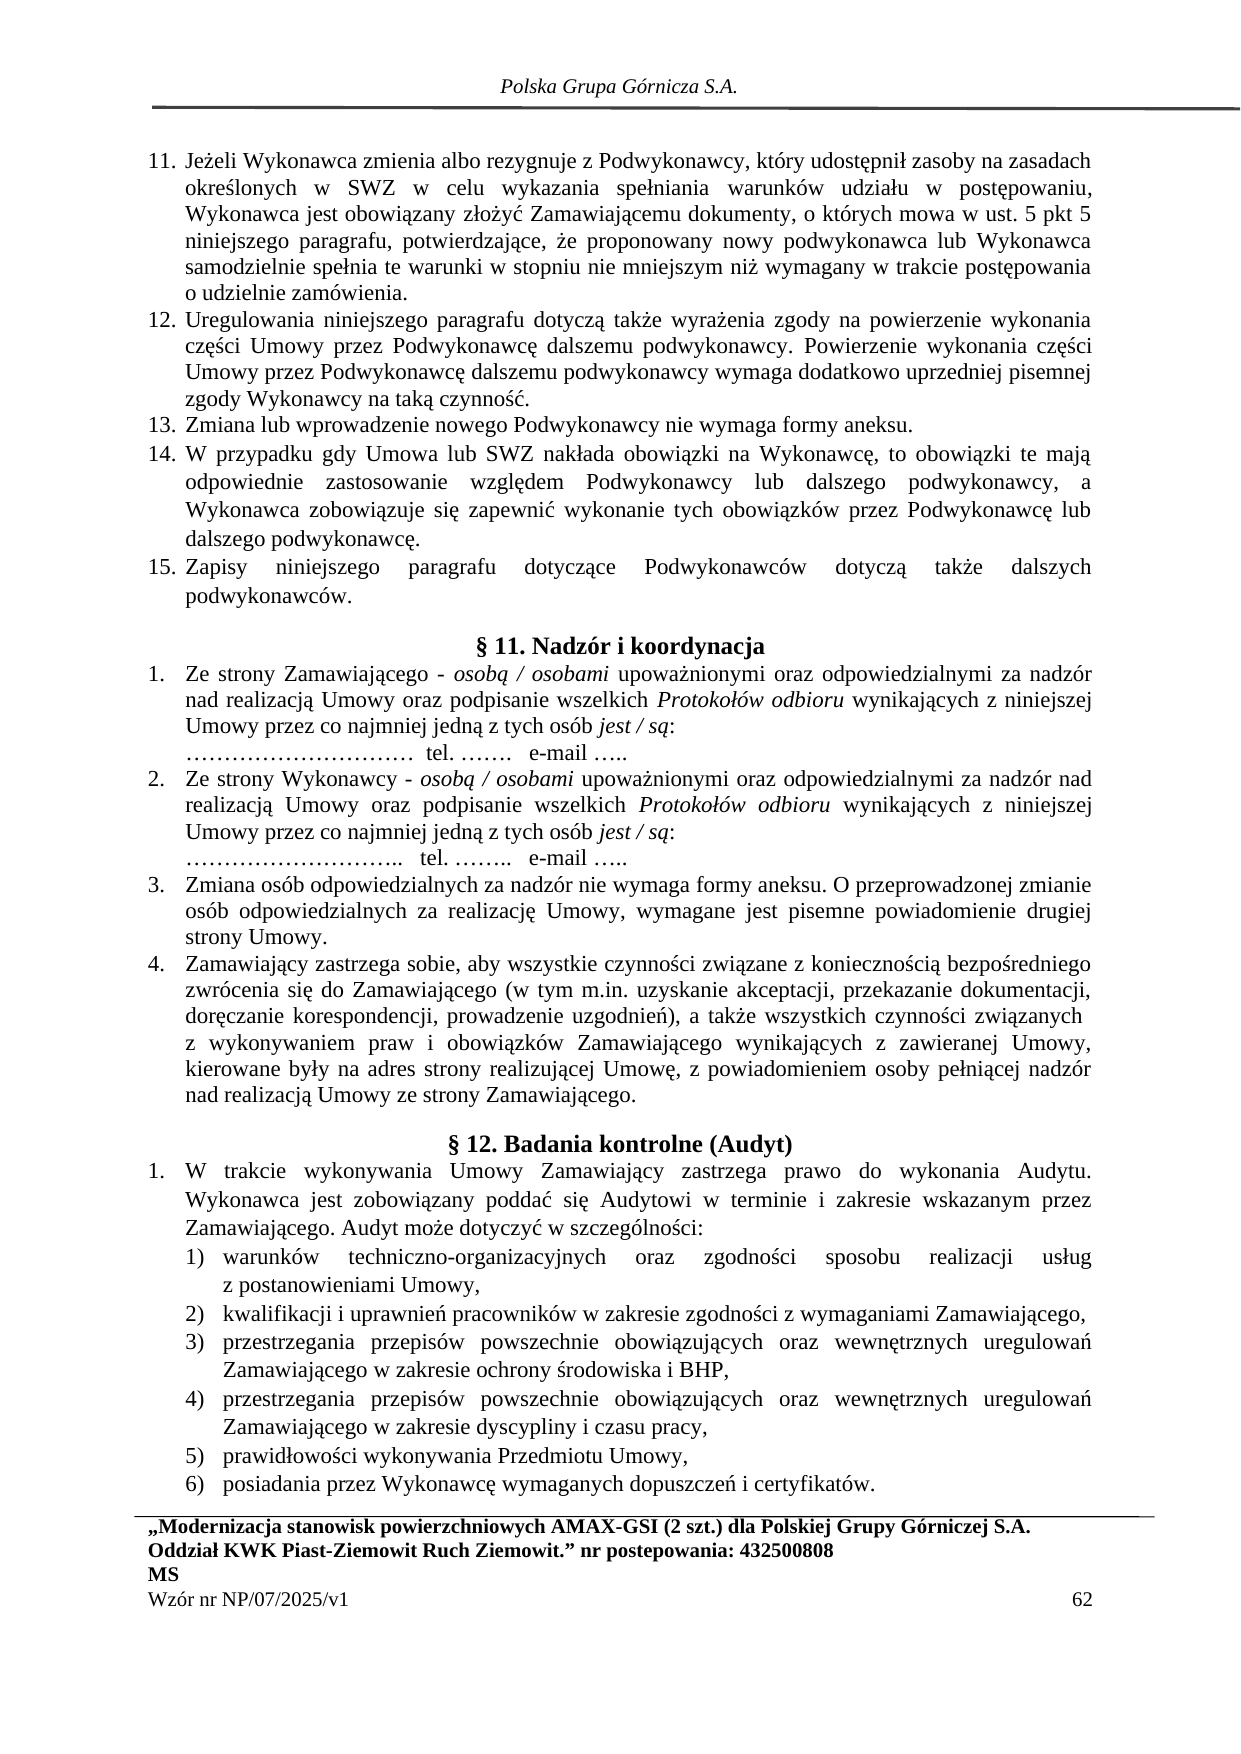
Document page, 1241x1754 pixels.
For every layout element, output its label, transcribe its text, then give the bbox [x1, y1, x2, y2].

list Ze strony Wykonawcy - osobą / osobami upoważnionymi oraz odpowiedzialnymi za nadzór nad realizacją Umowy oraz podpisanie wszelkich Protokołów odbioru wynikających z niniejszej Umowy przez co najmniej jedną z tych osób jest / są: [148, 765, 1093, 844]
text ………………………… tel. ……. e-mail ….. [185, 739, 1093, 765]
list Zapisy niniejszego paragrafu dotyczące Podwykonawców dotyczą także dalszych podwykonawców. [148, 553, 1093, 608]
list przestrzegania przepisów powszechnie obowiązujących oraz wewnętrznych uregulowań Zamawiającego w zakresie dyscypliny i czasu pracy, [185, 1385, 1093, 1440]
list Zamawiający zastrzega sobie, aby wszystkie czynności związane z koniecznością bezpośredniego zwrócenia się do Zamawiającego (w tym m.in. uzyskanie akceptacji, przekazanie dokumentacji, doręczanie korespondencji, prowadzenie uzgodnień), a także wszystkich czynności związanych z wykonywaniem praw i obowiązków Zamawiającego wynikających z zawieranej Umowy, kierowane były na adres strony realizującej Umowę, z powiadomieniem osoby pełniącej nadzór nad realizacją Umowy ze strony Zamawiającego. [148, 950, 1093, 1108]
subtitle § 11. Nadzór i koordynacja [148, 631, 1093, 660]
list Zmiana osób odpowiedzialnych za nadzór nie wymaga formy aneksu. O przeprowadzonej zmianie osób odpowiedzialnych za realizację Umowy, wymagane jest pisemne powiadomienie drugiej strony Umowy. [148, 871, 1093, 950]
list Zmiana lub wprowadzenie nowego Podwykonawcy nie wymaga formy aneksu. [148, 411, 1093, 437]
list Uregulowania niniejszego paragrafu dotyczą także wyrażenia zgody na powierzenie wykonania części Umowy przez Podwykonawcę dalszemu podwykonawcy. Powierzenie wykonania części Umowy przez Podwykonawcę dalszemu podwykonawcy wymaga dodatkowo uprzedniej pisemnej zgody Wykonawcy na taką czynność. [148, 306, 1093, 411]
list W trakcie wykonywania Umowy Zamawiający zastrzega prawo do wykonania Audytu. Wykonawca jest zobowiązany poddać się Audytowi w terminie i zakresie wskazanym przez Zamawiającego. Audyt może dotyczyć w szczególności: [148, 1157, 1093, 1241]
text ……………………….. tel. …….. e-mail ….. [185, 844, 1093, 871]
list warunków techniczno-organizacyjnych oraz zgodności sposobu realizacji usług z postanowieniami Umowy, [185, 1243, 1093, 1297]
list prawidłowości wykonywania Przedmiotu Umowy, [185, 1442, 1093, 1468]
subtitle § 12. Badania kontrolne (Audyt) [148, 1129, 1093, 1157]
list W przypadku gdy Umowa lub SWZ nakłada obowiązki na Wykonawcę, to obowiązki te mają odpowiednie zastosowanie względem Podwykonawcy lub dalszego podwykonawcy, a Wykonawca zobowiązuje się zapewnić wykonanie tych obowiązków przez Podwykonawcę lub dalszego podwykonawcę. [148, 439, 1093, 551]
list Jeżeli Wykonawca zmienia albo rezygnuje z Podwykonawcy, który udostępnił zasoby na zasadach określonych w SWZ w celu wykazania spełniania warunków udziału w postępowaniu, Wykonawca jest obowiązany złożyć Zamawiającemu dokumenty, o których mowa w ust. 5 pkt 5 niniejszego paragrafu, potwierdzające, że proponowany nowy podwykonawca lub Wykonawca samodzielnie spełnia te warunki w stopniu nie mniejszym niż wymagany w trakcie postępowania o udzielnie zamówienia. [148, 148, 1093, 306]
list posiadania przez Wykonawcę wymaganych dopuszczeń i certyfikatów. [185, 1470, 1093, 1497]
list Ze strony Zamawiającego - osobą / osobami upoważnionymi oraz odpowiedzialnymi za nadzór nad realizacją Umowy oraz podpisanie wszelkich Protokołów odbioru wynikających z niniejszej Umowy przez co najmniej jedną z tych osób jest / są: [148, 660, 1093, 739]
list kwalifikacji i uprawnień pracowników w zakresie zgodności z wymaganiami Zamawiającego, [185, 1299, 1093, 1326]
list przestrzegania przepisów powszechnie obowiązujących oraz wewnętrznych uregulowań Zamawiającego w zakresie ochrony środowiska i BHP, [185, 1328, 1093, 1383]
